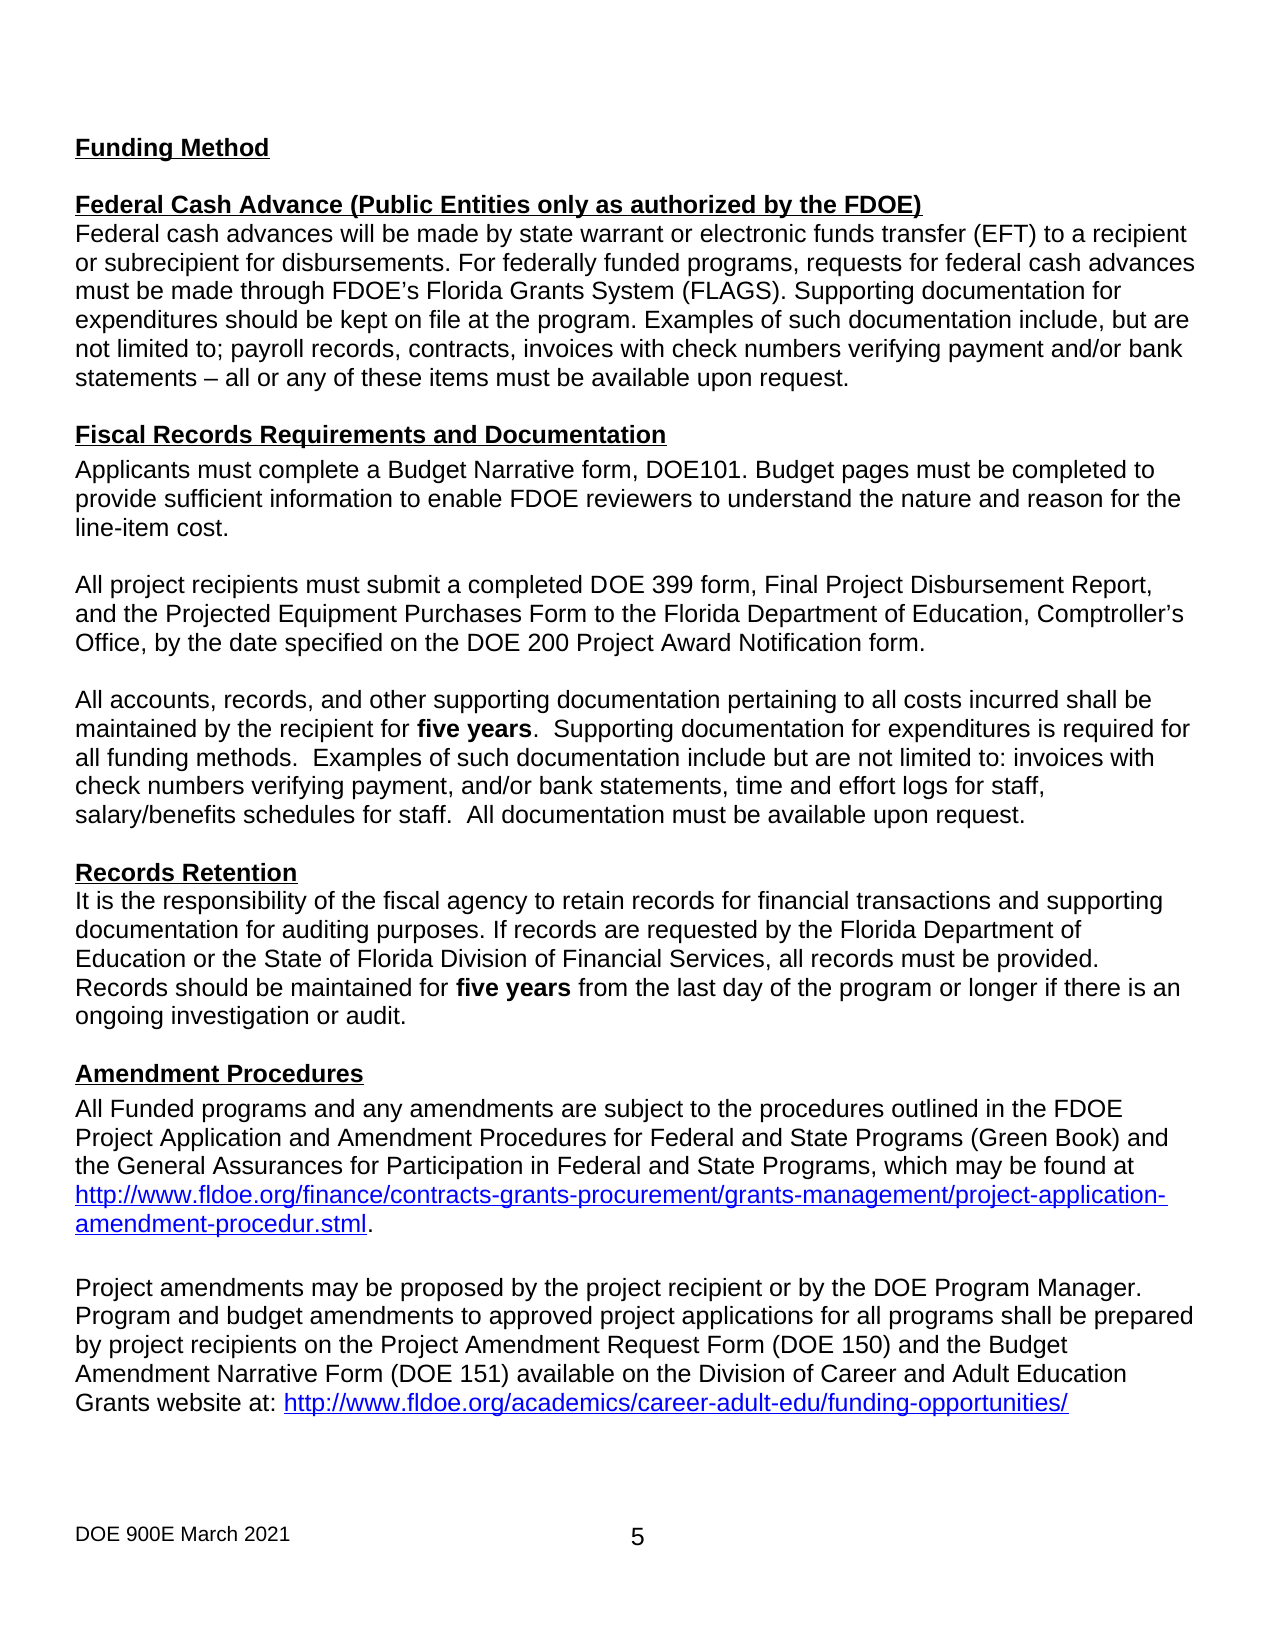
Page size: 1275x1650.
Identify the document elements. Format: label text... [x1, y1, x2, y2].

text All accounts, records, and other supporting documentation pertaining to all costs incurred shall be maintained by the recipient for five years. Supporting documentation for expenditures is required for all funding methods. Examples of such documentation include but are not limited to: invoices with check numbers verifying payment, and/or bank statements, time and effort logs for staff, salary/benefits schedules for staff. All documentation must be available upon request. [75, 685, 1200, 829]
text It is the responsibility of the fiscal agency to retain records for financial transactions and supporting documentation for auditing purposes. If records are requested by the Florida Department of Education or the State of Florida Division of Financial Services, all records must be provided. Records should be maintained for five years from the last day of the program or longer if there is an ongoing investigation or audit. [75, 886, 1200, 1030]
text Federal cash advances will be made by state warrant or electronic funds transfer (EFT) to a recipient or subrecipient for disbursements. For federally funded programs, requests for federal cash advances must be made through FDOE’s Florida Grants System (FLAGS). Supporting documentation for expenditures should be kept on file at the program. Examples of such documentation include, but are not limited to; payroll records, contracts, invoices with check numbers verifying payment and/or bank statements – all or any of these items must be available upon request. [75, 219, 1200, 391]
text Records Retention [75, 857, 1200, 886]
text Funding Method [75, 132, 1200, 161]
text All Funded programs and any amendments are subject to the procedures outlined in the FDOE Project Application and Amendment Procedures for Federal and State Programs (Green Book) and the General Assurances for Participation in Federal and State Programs, which may be found at http://www.fldoe.org/finance/contracts-grants-procurement/grants-management/project-application-amendment-procedur.stml. [75, 1094, 1200, 1237]
subtitle Fiscal Records Requirements and Documentation [75, 420, 1200, 449]
text Federal Cash Advance (Public Entities only as authorized by the FDOE) [75, 190, 1200, 219]
text All project recipients must submit a completed DOE 399 form, Final Project Disbursement Report, and the Projected Equipment Purchases Form to the Florida Department of Education, Comptroller’s Office, by the date specified on the DOE 200 Project Award Notification form. [75, 570, 1200, 656]
text Amendment Procedures [75, 1059, 1200, 1087]
text Applicants must complete a Budget Narrative form, DOE101. Budget pages must be completed to provide sufficient information to enable FDOE reviewers to understand the nature and reason for the line-item cost. [75, 455, 1200, 541]
text Project amendments may be proposed by the project recipient or by the DOE Program Manager. Program and budget amendments to approved project applications for all programs shall be prepared by project recipients on the Project Amendment Request Form (DOE 150) and the Budget Amendment Narrative Form (DOE 151) available on the Division of Career and Adult Education Grants website at: http://www.fldoe.org/academics/career-adult-edu/funding-opportunities/ [75, 1272, 1200, 1416]
